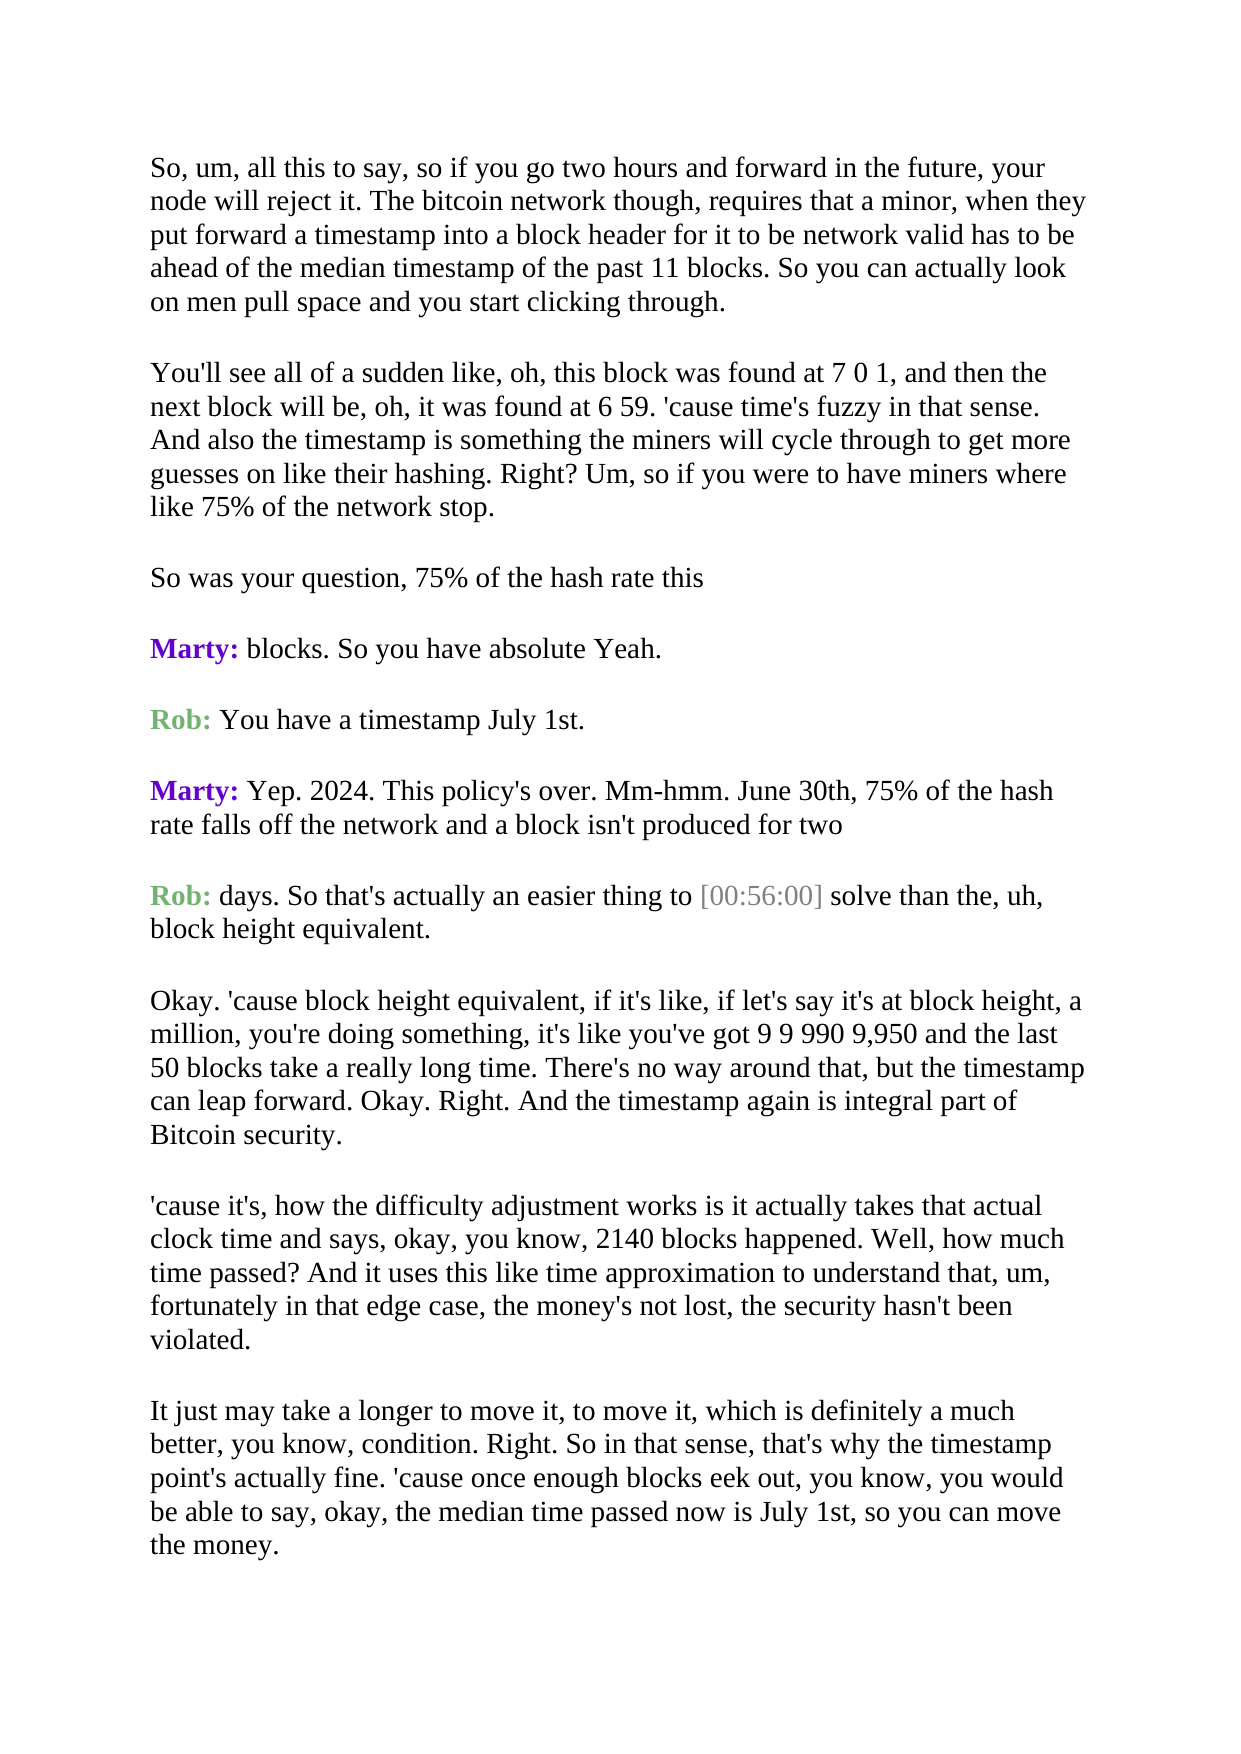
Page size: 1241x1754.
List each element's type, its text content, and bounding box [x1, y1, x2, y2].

text So, um, all this to say, so if you go two hours and forward in the future, your node will reject it. The bitcoin network though, requires that a minor, when they put forward a timestamp into a block header for it to be network valid has to be ahead of the median timestamp of the past 11 blocks. So you can actually look on men pull space and you start clicking through. [150, 150, 1090, 318]
text It just may take a longer to move it, to move it, which is definitely a much better, you know, condition. Right. So in that sense, that's why the timestamp point's actually fine. 'cause once enough blocks eek out, you know, you would be able to say, okay, the median time passed now is July 1st, so you can move the money. [150, 1393, 1090, 1561]
text 'cause it's, how the difficulty adjustment works is it actually takes that actual clock time and says, okay, you know, 2140 blocks happened. Well, how much time passed? And it uses this like time approximation to understand that, um, fortunately in that edge case, the money's not lost, the security hasn't been violated. [150, 1188, 1090, 1356]
text You'll see all of a sudden like, oh, this block was found at 7 0 1, and then the next block will be, oh, it was found at 6 59. 'cause time's fuzzy in that sense. And also the timestamp is something the miners will cycle through to get more guesses on like their hashing. Right? Um, so if you were to have miners where like 75% of the network stop. [150, 355, 1090, 523]
text Marty: Yep. 2024. This policy's over. Mm-hmm. June 30th, 75% of the hash rate falls off the network and a block isn't produced for two [150, 773, 1090, 841]
text Okay. 'cause block height equivalent, if it's like, if let's say it's at block height, a million, you're doing something, it's like you've got 9 9 990 9,950 and the last 50 blocks take a really long time. There's no way around that, but the timestamp can leap forward. Okay. Right. And the timestamp again is integral part of Bitcoin security. [150, 983, 1090, 1150]
text Rob: You have a timestamp July 1st. [150, 702, 1090, 736]
text So was your question, 75% of the hash rate this [150, 560, 1090, 594]
text Rob: days. So that's actually an easier thing to [00:56:00] solve than the, uh, block height equivalent. [150, 878, 1090, 945]
text Marty: blocks. So you have absolute Yeah. [150, 631, 1090, 665]
